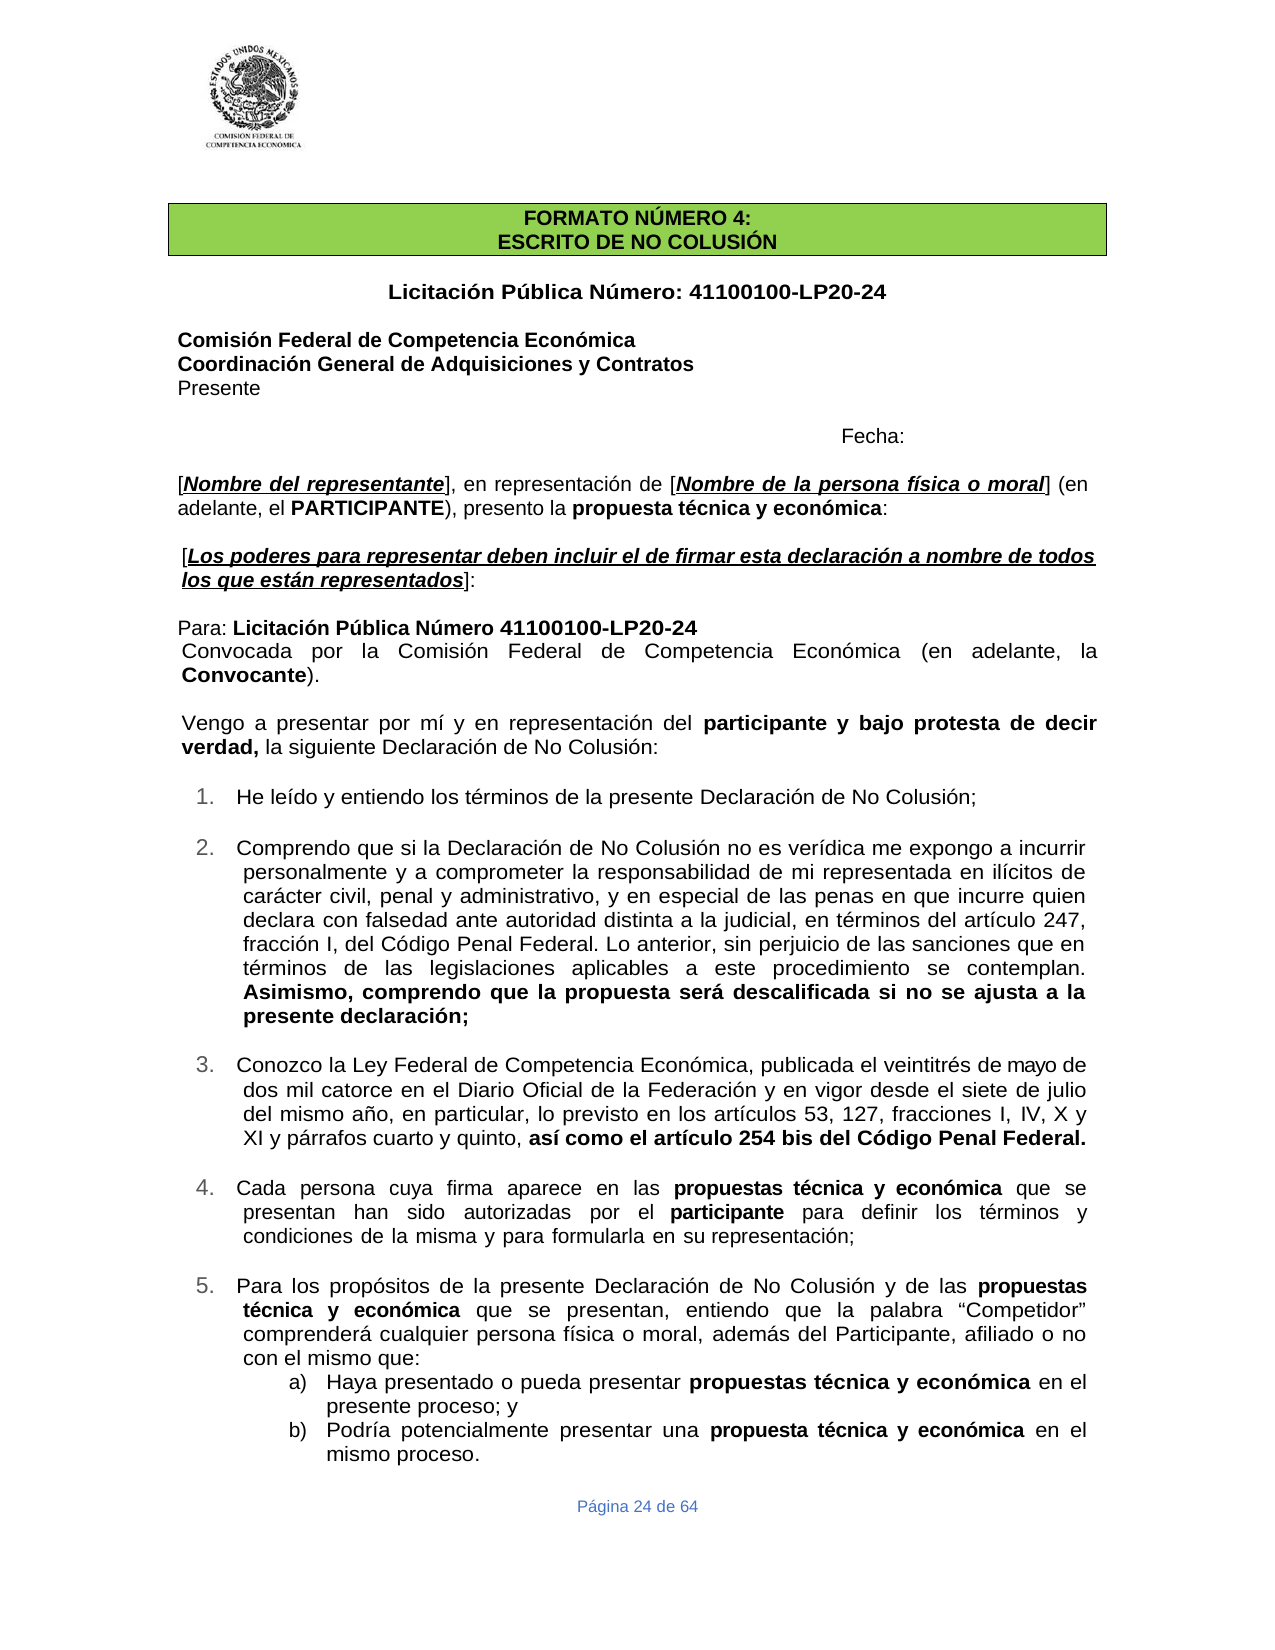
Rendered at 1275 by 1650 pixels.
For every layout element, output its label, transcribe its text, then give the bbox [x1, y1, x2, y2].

list Para los propósitos de la presente Declaración de No Colusión y de las propuestas técnica y económica que se presentan, entiendo que la palabra “Competidor” comprenderá cualquier persona física o moral, además del Participante, afiliado o no con el mismo que: [196, 1272, 1087, 1370]
text Presente [177, 376, 1088, 400]
list Coordinación General de Adquisiciones y Contratos [177, 352, 1098, 376]
list Conozco la Ley Federal de Competencia Económica, publicada el veintitrés de mayo de dos mil catorce en el Diario Oficial de la Federación y en vigor desde el siete de julio del mismo año, en particular, lo previsto en los artículos 53, 127, fracciones I, IV, X y XI y párrafos cuarto y quinto, así como el artículo 254 bis del Código Penal Federal. [196, 1051, 1087, 1150]
text [Los poderes para representar deben incluir el de firmar esta declaración a nombre de todos los que están representados]: [181, 543, 1098, 591]
text Convocada por la Comisión Federal de Competencia Económica (en adelante, la Convocante). [181, 639, 1098, 687]
text Licitación Pública Número: 41100100-LP20-24 [177, 280, 1098, 304]
text Vengo a presentar por mí y en representación del participante y bajo protesta de decir verdad, la siguiente Declaración de No Colusión: [181, 711, 1098, 759]
text Para: Licitación Pública Número 41100100-LP20-24 [177, 615, 1098, 639]
text Fecha: [177, 424, 1088, 448]
text Comisión Federal de Competencia Económica [177, 328, 1098, 352]
list Comprendo que si la Declaración de No Colusión no es verídica me expongo a incurrir personalmente y a comprometer la responsabilidad de mi representada en ilícitos de carácter civil, penal y administrativo, y en especial de las penas en que incurre quien declara con falsedad ante autoridad distinta a la judicial, en términos del artículo 247, fracción I, del Código Penal Federal. Lo anterior, sin perjuicio de las sanciones que en términos de las legislaciones aplicables a este procedimiento se contemplan. Asimismo, comprendo que la propuesta será descalificada si no se ajusta a la presente declaración; [196, 833, 1087, 1027]
picture [188, 45, 322, 151]
list Podría potencialmente presentar una propuesta técnica y económica en el mismo proceso. [288, 1418, 1087, 1466]
list Haya presentado o pueda presentar propuestas técnica y económica en el presente proceso; y [288, 1370, 1087, 1418]
list Cada persona cuya firma aparece en las propuestas técnica y económica que se presentan han sido autorizadas por el participante para definir los términos y condiciones de la misma y para formularla en su representación; [196, 1174, 1087, 1248]
list He leído y entiendo los términos de la presente Declaración de No Colusión; [196, 783, 1098, 809]
text FORMATO NÚMERO 4: [169, 204, 1106, 227]
text ESCRITO DE NO COLUSIÓN [169, 227, 1106, 255]
text [Nombre del representante], en representación de [Nombre de la persona física o moral] (en adelante, el PARTICIPANTE), presento la propuesta técnica y económica: [177, 472, 1088, 519]
